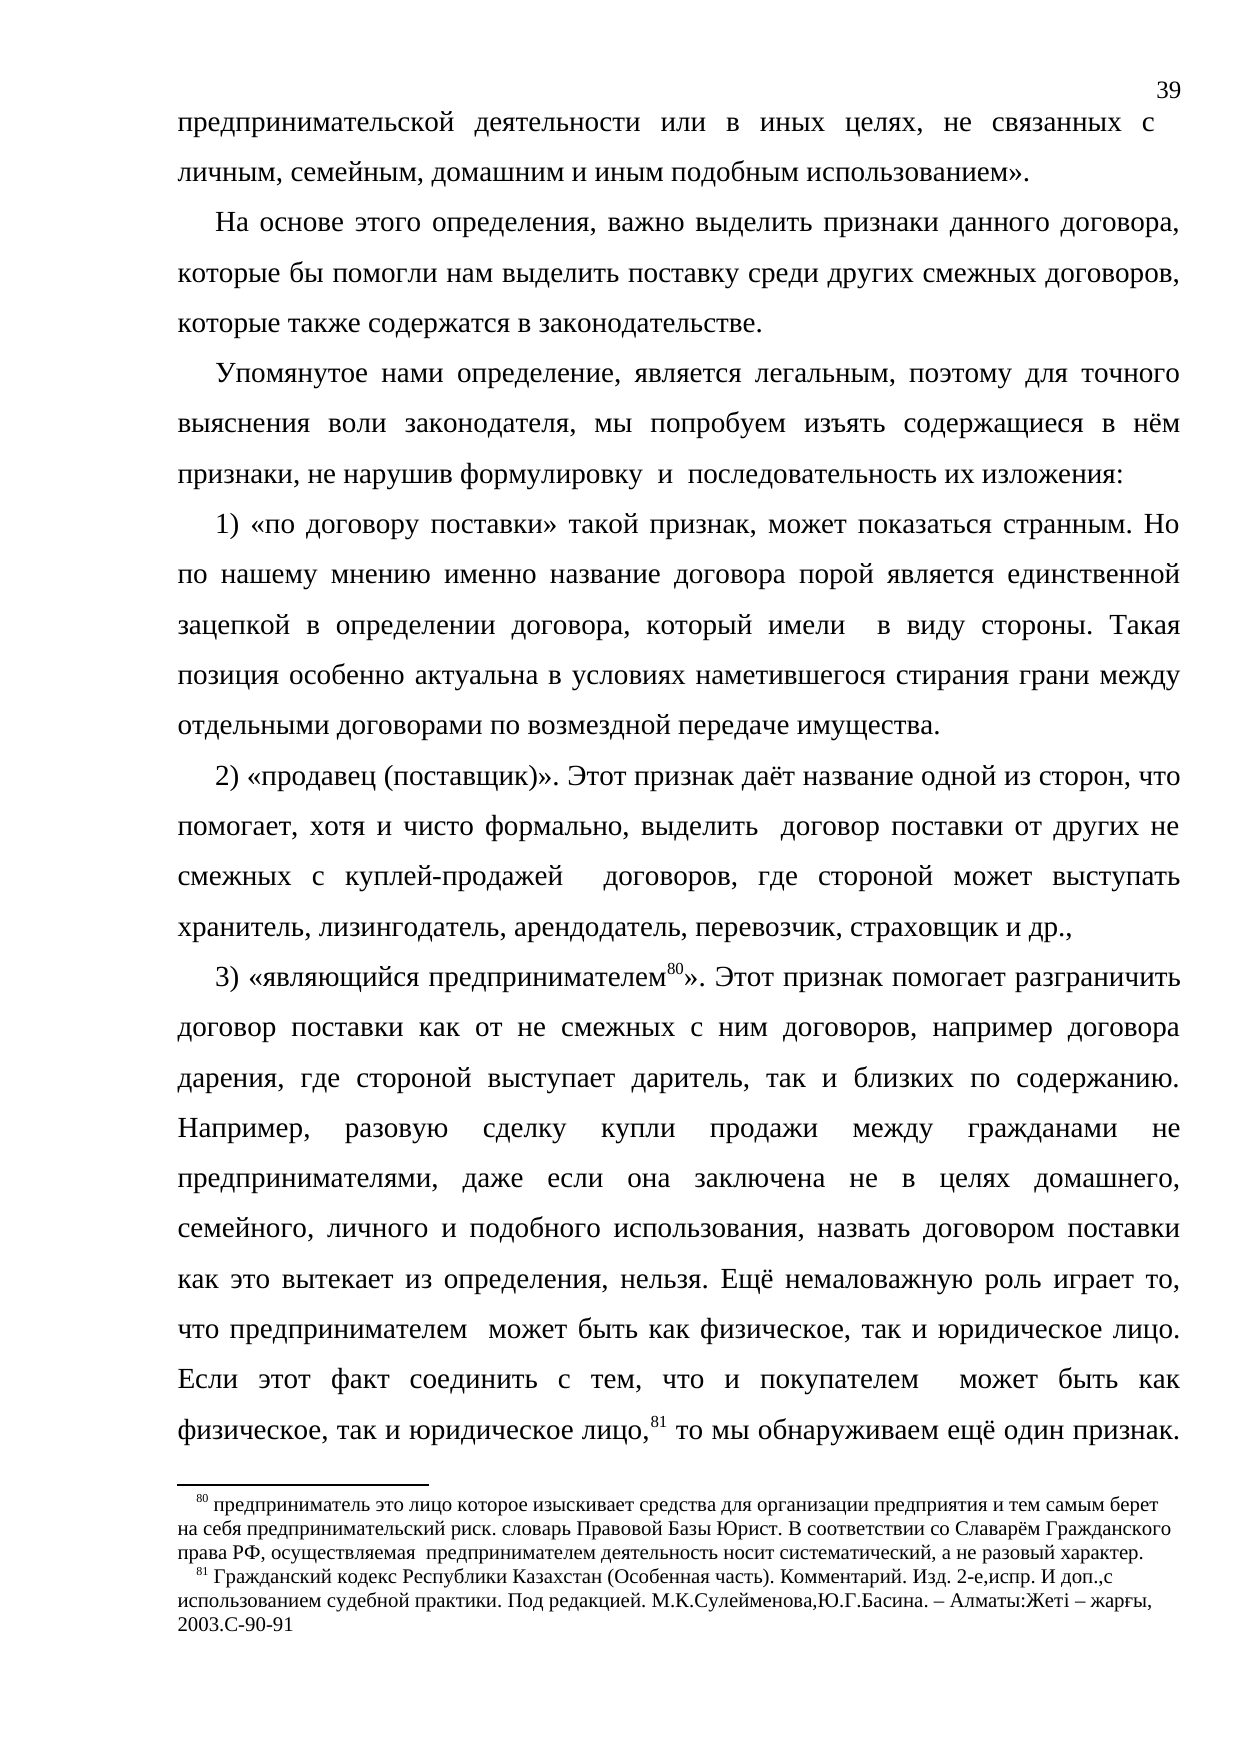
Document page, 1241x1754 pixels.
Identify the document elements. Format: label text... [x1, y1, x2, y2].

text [177, 959, 1181, 1445]
text Упомянутое нами определение, является легальным, поэтому для точного выяснения воли законодателя, мы попробуем изъять содержащиеся в нём признаки, не нарушив формулировку и последовательность их изложения: [177, 355, 1181, 489]
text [177, 104, 1181, 188]
text На основе этого определения, важно выделить признаки данного договора, которые бы помогли нам выделить поставку среди других смежных договоров, которые также содержатся в законодательстве. [177, 204, 1181, 338]
text 2) «продавец (поставщик)». Этот признак даёт название одной из сторон, что помогает, хотя и чисто формально, выделить договор поставки от других не смежных с куплей-продажей договоров, где стороной может выступать хранитель, лизингодатель, арендодатель, перевозчик, страховщик и др., [177, 758, 1181, 942]
text 1) «по договору поставки» такой признак, может показаться странным. Но по нашему мнению именно название договора порой является единственной зацепкой в определении договора, который имели в виду стороны. Такая позиция особенно актуальна в условиях наметившегося стирания грани между отдельными договорами по возмездной передаче имущества. [177, 506, 1181, 741]
